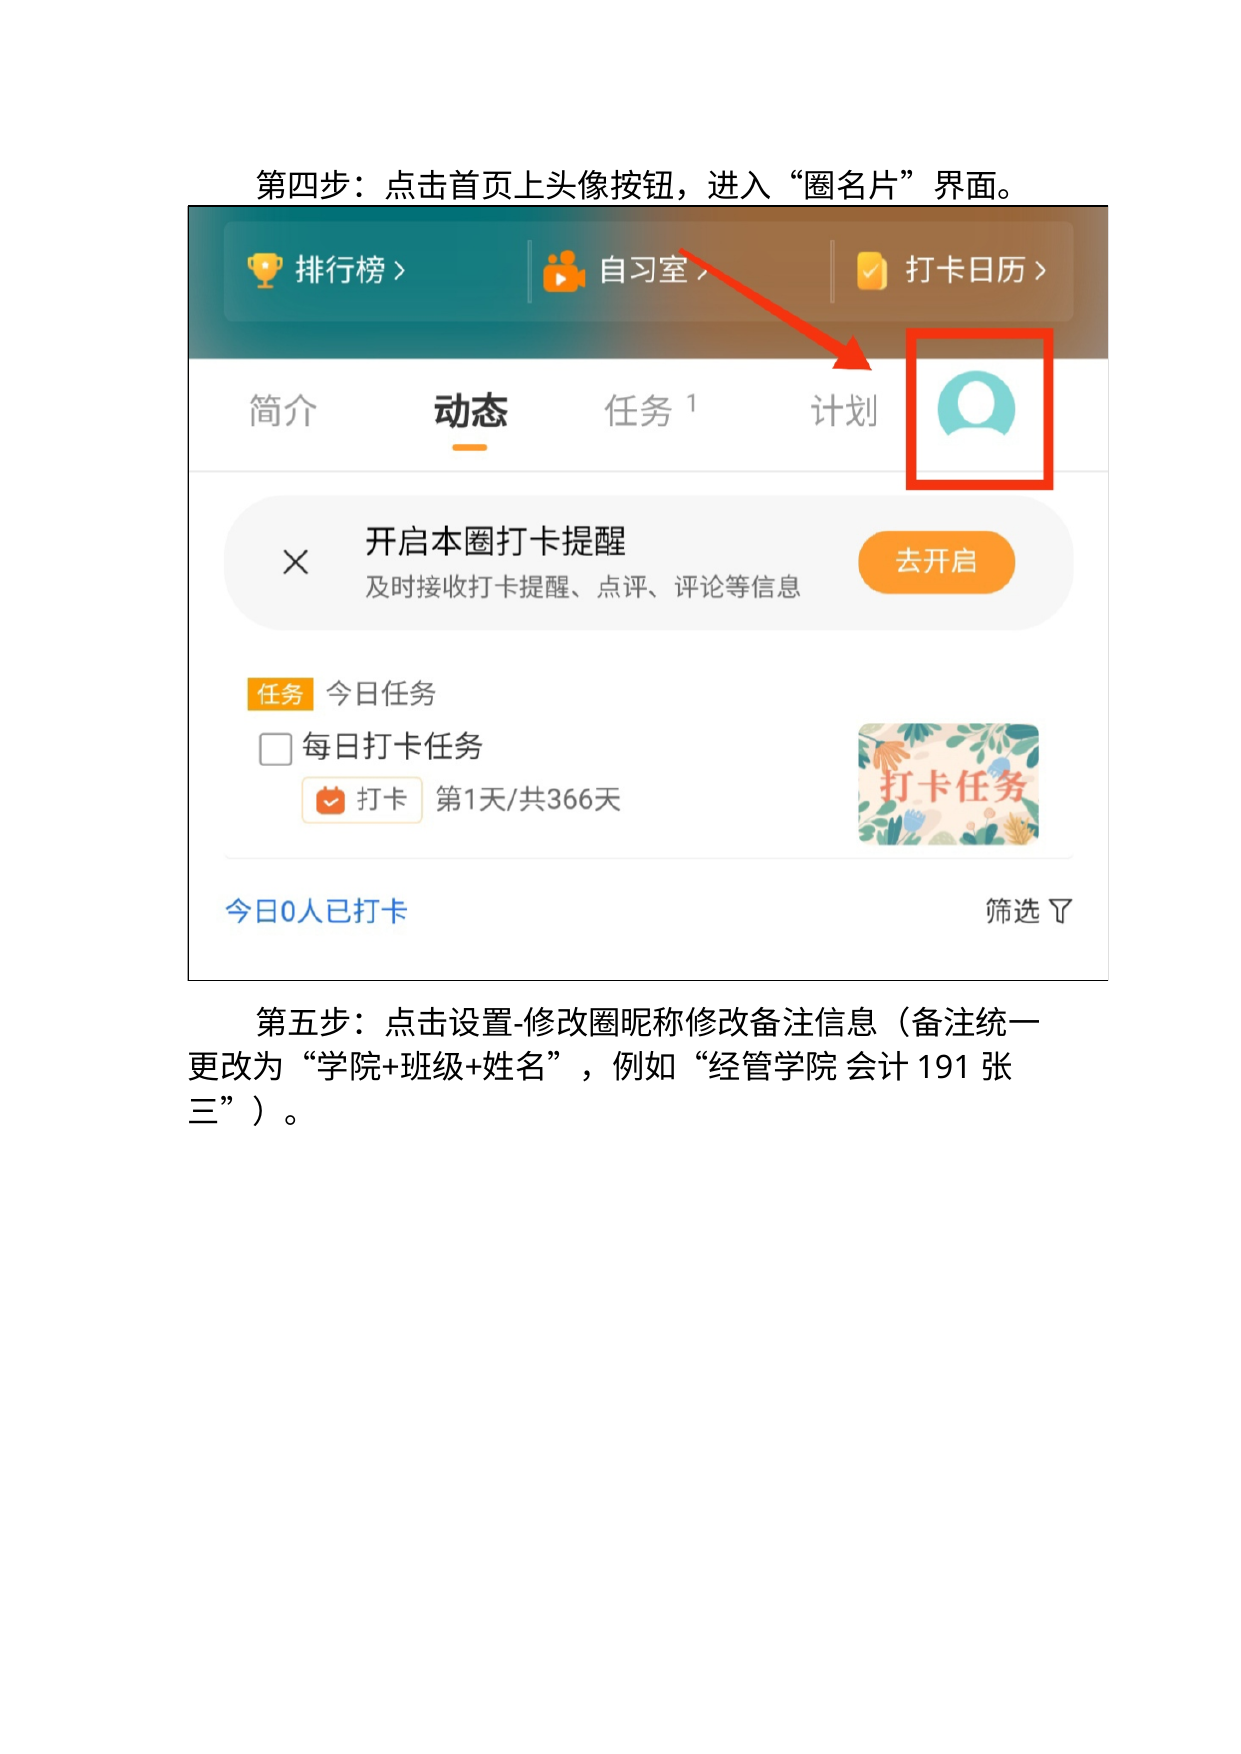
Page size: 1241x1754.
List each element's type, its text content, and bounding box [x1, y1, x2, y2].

text 第五步：点击设置-修改圈昵称修改备注信息（备注统一更改为“学院+班级+姓名”，例如“经管学院 会计191 张三”）。 [187, 999, 1053, 1132]
text 第四步：点击首页上头像按钮，进入“圈名片”界面。 [187, 162, 1053, 205]
picture [187, 205, 1109, 981]
